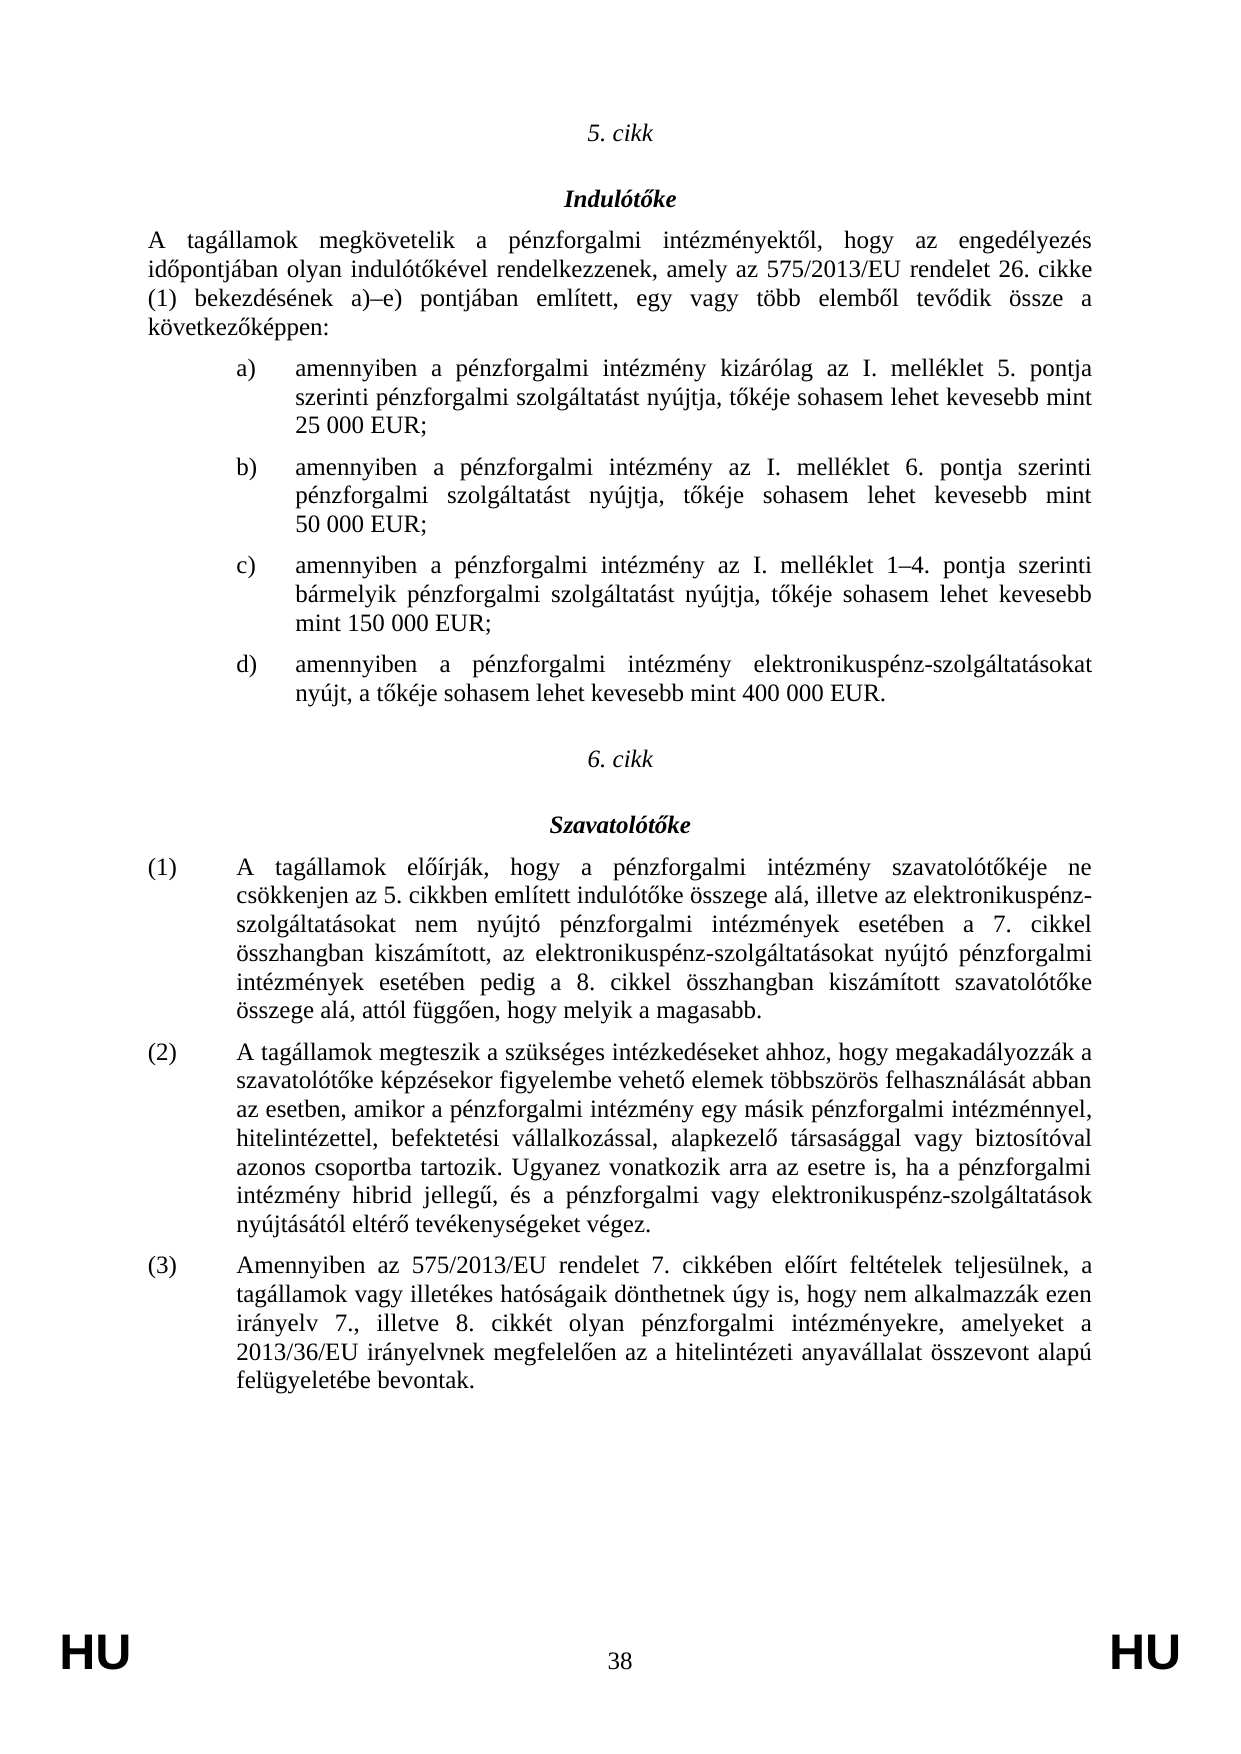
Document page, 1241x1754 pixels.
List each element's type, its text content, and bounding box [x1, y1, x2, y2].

text c) amennyiben a pénzforgalmi intézmény az I. melléklet 1–4. pontja szerinti bármelyik pénzforgalmi szolgáltatást nyújtja, tőkéje sohasem lehet kevesebb mint 150 000 EUR; [236, 551, 1093, 637]
text 5. cikk [148, 118, 1093, 147]
text b) amennyiben a pénzforgalmi intézmény az I. melléklet 6. pontja szerinti pénzforgalmi szolgáltatást nyújtja, tőkéje sohasem lehet kevesebb mint 50 000 EUR; [236, 452, 1093, 538]
text A tagállamok megkövetelik a pénzforgalmi intézményektől, hogy az engedélyezés időpontjában olyan indulótőkével rendelkezzenek, amely az 575/2013/EU rendelet 26. cikke (1) bekezdésének a)–e) pontjában említett, egy vagy több elemből tevődik össze a következőképpen: [148, 226, 1093, 341]
text 6. cikk [148, 744, 1093, 773]
text a) amennyiben a pénzforgalmi intézmény kizárólag az I. melléklet 5. pontja szerinti pénzforgalmi szolgáltatást nyújtja, tőkéje sohasem lehet kevesebb mint 25 000 EUR; [236, 353, 1093, 439]
text Indulótőke [148, 184, 1093, 213]
text (3) Amennyiben az 575/2013/EU rendelet 7. cikkében előírt feltételek teljesülnek, a tagállamok vagy illetékes hatóságaik dönthetnek úgy is, hogy nem alkalmazzák ezen irányelv 7., illetve 8. cikkét olyan pénzforgalmi intézményekre, amelyeket a 2013/36/EU irányelvnek megfelelően az a hitelintézeti anyavállalat összevont alapú felügyeletébe bevontak. [148, 1251, 1093, 1394]
text (2) A tagállamok megteszik a szükséges intézkedéseket ahhoz, hogy megakadályozzák a szavatolótőke képzésekor figyelembe vehető elemek többszörös felhasználását abban az esetben, amikor a pénzforgalmi intézmény egy másik pénzforgalmi intézménnyel, hitelintézettel, befektetési vállalkozással, alapkezelő társasággal vagy biztosítóval azonos csoportba tartozik. Ugyanez vonatkozik arra az esetre is, ha a pénzforgalmi intézmény hibrid jellegű, és a pénzforgalmi vagy elektronikuspénz-szolgáltatások nyújtásától eltérő tevékenységeket végez. [148, 1037, 1093, 1238]
text d) amennyiben a pénzforgalmi intézmény elektronikuspénz-szolgáltatásokat nyújt, a tőkéje sohasem lehet kevesebb mint 400 000 EUR. [236, 649, 1093, 707]
text Szavatolótőke [148, 811, 1093, 839]
text (1) A tagállamok előírják, hogy a pénzforgalmi intézmény szavatolótőkéje ne csökkenjen az 5. cikkben említett indulótőke összege alá, illetve az elektronikuspénz-szolgáltatásokat nem nyújtó pénzforgalmi intézmények esetében a 7. cikkel összhangban kiszámított, az elektronikuspénz-szolgáltatásokat nyújtó pénzforgalmi intézmények esetében pedig a 8. cikkel összhangban kiszámított szavatolótőke összege alá, attól függően, hogy melyik a magasabb. [148, 852, 1093, 1024]
